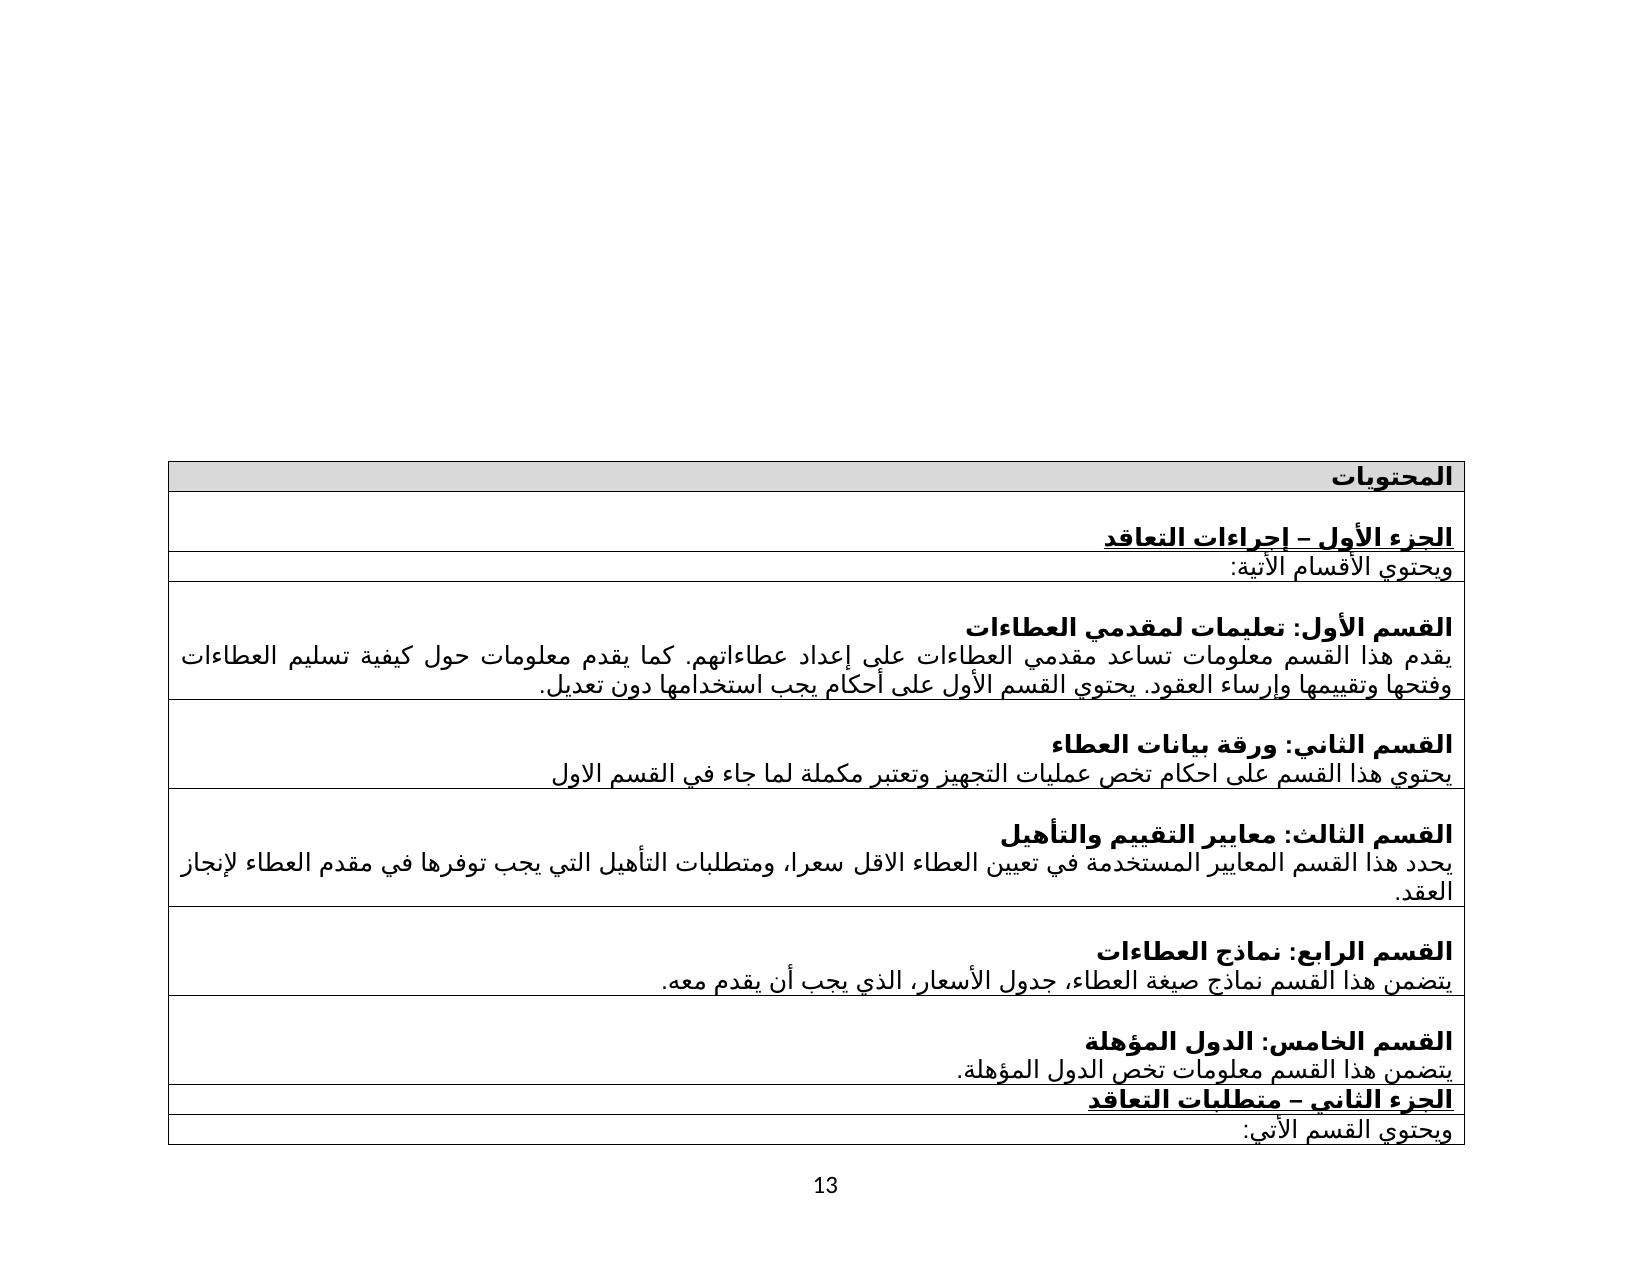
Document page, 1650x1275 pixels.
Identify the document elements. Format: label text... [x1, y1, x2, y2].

table_header المحتويات [169, 462, 1464, 491]
table_cell ويحتوي الأقسام الأتية: [169, 552, 1464, 581]
table_cell القسم الثاني: ورقة بيانات العطاء يحتوي هذا القسم على احكام تخص عمليات التجهيز وتعتبر مكملة لما جاء في القسم الاول [169, 700, 1464, 788]
table_cell الجزء الثاني – متطلبات التعاقد [169, 1085, 1464, 1114]
table_cell القسم الأول: تعليمات لمقدمي العطاءات يقدم هذا القسم معلومات تساعد مقدمي العطاءات على إعداد عطاءاتهم. كما يقدم معلومات حول كيفية تسليم العطاءات وفتحها وتقييمها وإرساء العقود. يحتوي القسم الأول على أحكام يجب استخدامها دون تعديل. [169, 582, 1464, 699]
table_cell القسم الخامس: الدول المؤهلة يتضمن هذا القسم معلومات تخص الدول المؤهلة. [169, 996, 1464, 1084]
table_cell القسم الثالث: معايير التقييم والتأهيل يحدد هذا القسم المعايير المستخدمة في تعيين العطاء الاقل سعرا، ومتطلبات التأهيل التي يجب توفرها في مقدم العطاء لإنجاز العقد. [169, 789, 1464, 906]
table_cell القسم الرابع: نماذج العطاءات يتضمن هذا القسم نماذج صيغة العطاء، جدول الأسعار، الذي يجب أن يقدم معه. [169, 907, 1464, 995]
table_cell الجزء الأول – إجراءات التعاقد [169, 492, 1464, 551]
table_cell ويحتوي القسم الأتي: [169, 1115, 1464, 1143]
